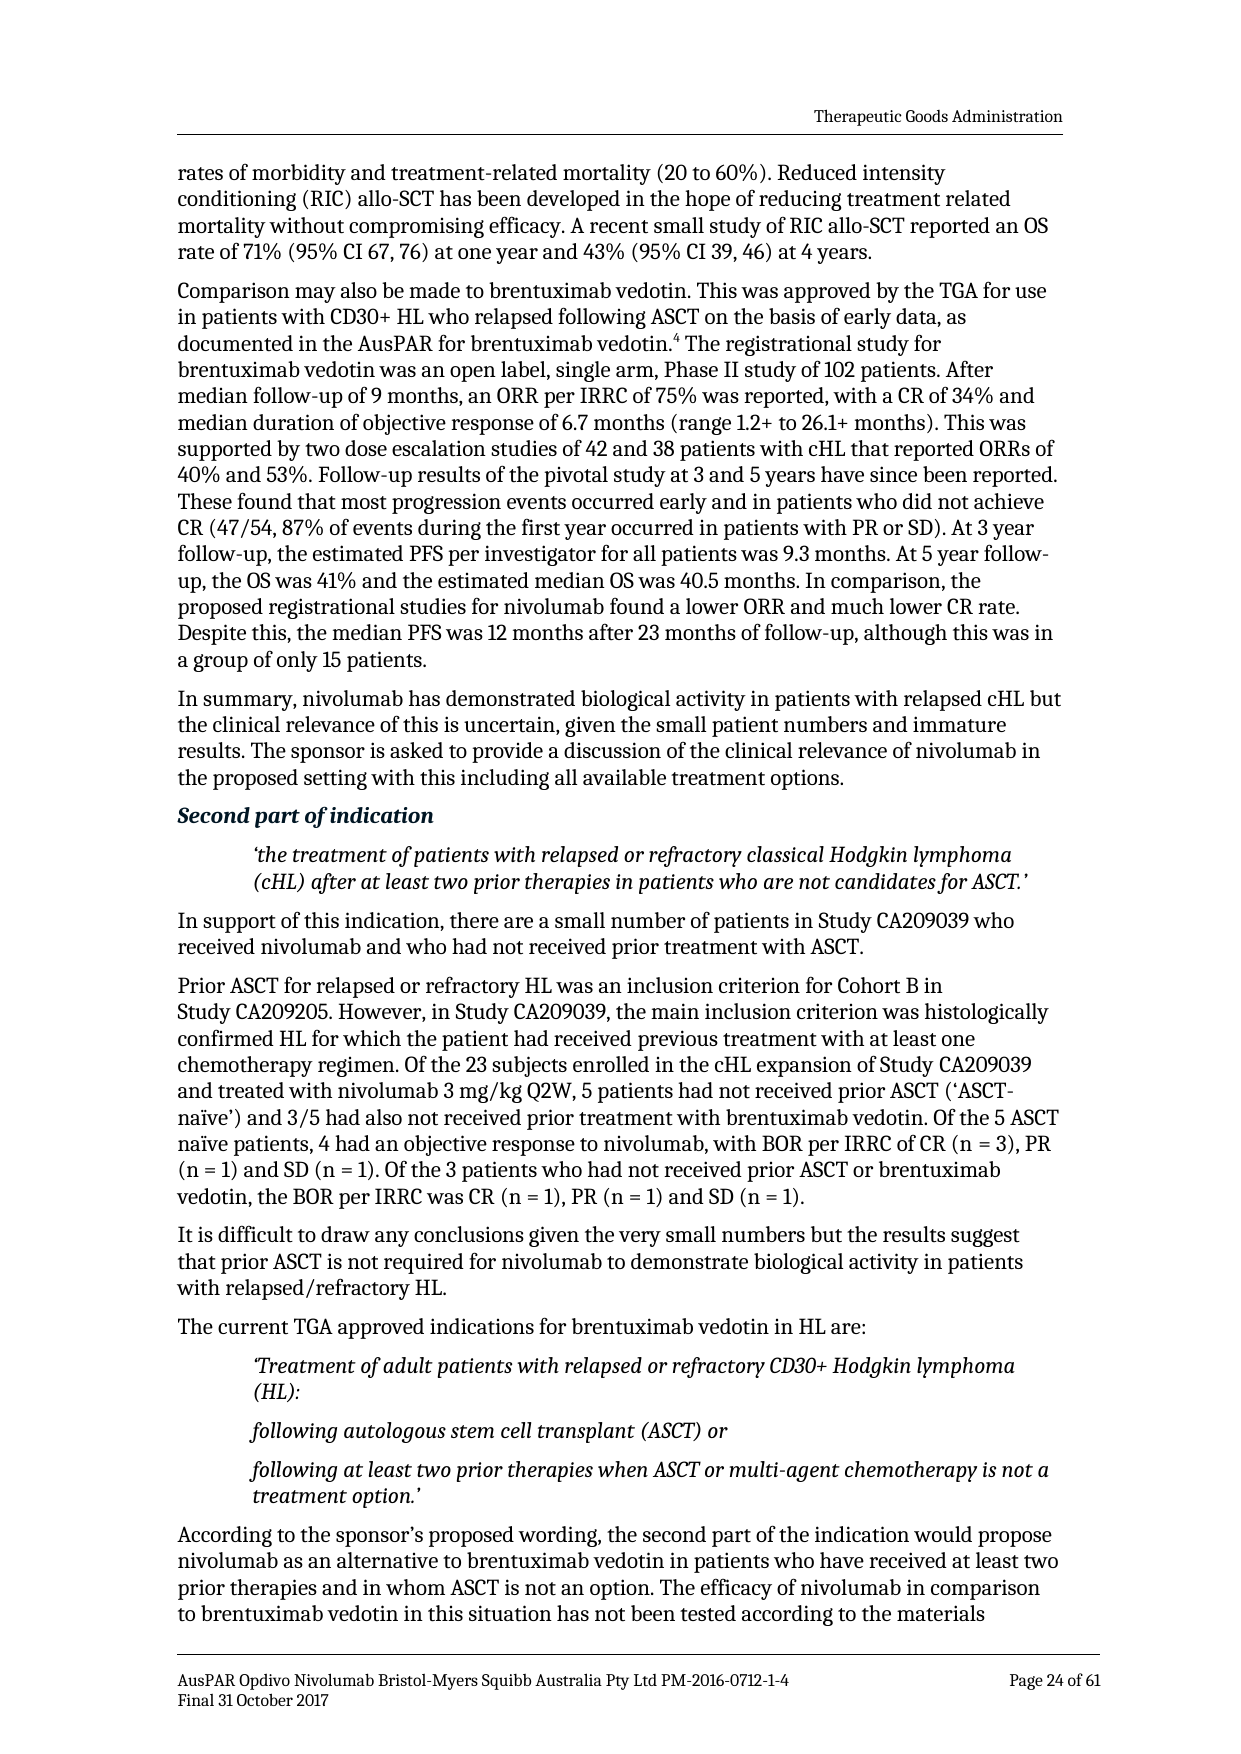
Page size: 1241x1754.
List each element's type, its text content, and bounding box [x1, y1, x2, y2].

text ‘Treatment of adult patients with relapsed or refractory CD30+ Hodgkin lymphoma (HL): [252, 1353, 1063, 1405]
text It is difficult to draw any conclusions given the very small numbers but the results suggest that prior ASCT is not required for nivolumab to demonstrate biological activity in patients with relapsed/refractory HL. [177, 1222, 1063, 1301]
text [177, 1522, 1063, 1627]
subtitle Second part of indication [177, 803, 1063, 830]
text In support of this indication, there are a small number of patients in Study CA209039 who received nivolumab and who had not received prior treatment with ASCT. [177, 907, 1063, 960]
text The current TGA approved indications for brentuximab vedotin in HL are: [177, 1314, 1063, 1340]
text following at least two prior therapies when ASCT or multi-agent chemotherapy is not a treatment option.’ [252, 1457, 1063, 1509]
text following autologous stem cell transplant (ASCT) or [177, 1418, 1063, 1444]
text Prior ASCT for relapsed or refractory HL was an inclusion criterion for Cohort B in Study CA209205. However, in Study CA209039, the main inclusion criterion was histologically confirmed HL for which the patient had received previous treatment with at least one chemotherapy regimen. Of the 23 subjects enrolled in the cHL expansion of Study CA209039 and treated with nivolumab 3 mg/kg Q2W, 5 patients had not received prior ASCT (‘ASCT-naïve’) and 3/5 had also not received prior treatment with brentuximab vedotin. Of the 5 ASCT naïve patients, 4 had an objective response to nivolumab, with BOR per IRRC of CR (n = 3), PR (n = 1) and SD (n = 1). Of the 3 patients who had not received prior ASCT or brentuximab vedotin, the BOR per IRRC was CR (n = 1), PR (n = 1) and SD (n = 1). [177, 973, 1063, 1210]
text Comparison may also be made to brentuximab vedotin. This was approved by the TGA for use in patients with CD30+ HL who relapsed following ASCT on the basis of early data, as documented in the AusPAR for brentuximab vedotin.4 The registrational study for brentuximab vedotin was an open label, single arm, Phase II study of 102 patients. After median follow-up of 9 months, an ORR per IRRC of 75% was reported, with a CR of 34% and median duration of objective response of 6.7 months (range 1.2+ to 26.1+ months). This was supported by two dose escalation studies of 42 and 38 patients with cHL that reported ORRs of 40% and 53%. Follow-up results of the pivotal study at 3 and 5 years have since been reported. These found that most progression events occurred early and in patients who did not achieve CR (47/54, 87% of events during the first year occurred in patients with PR or SD). At 3 year follow-up, the estimated PFS per investigator for all patients was 9.3 months. At 5 year follow-up, the OS was 41% and the estimated median OS was 40.5 months. In comparison, the proposed registrational studies for nivolumab found a lower ORR and much lower CR rate. Despite this, the median PFS was 12 months after 23 months of follow-up, although this was in a group of only 15 patients. [177, 278, 1063, 673]
text In summary, nivolumab has demonstrated biological activity in patients with relapsed cHL but the clinical relevance of this is uncertain, given the small patient numbers and immature results. The sponsor is asked to provide a discussion of the clinical relevance of nivolumab in the proposed setting with this including all available treatment options. [177, 685, 1063, 791]
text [177, 160, 1063, 265]
text ‘the treatment of patients with relapsed or refractory classical Hodgkin lymphoma (cHL) after at least two prior therapies in patients who are not candidates for ASCT.’ [252, 842, 1063, 895]
